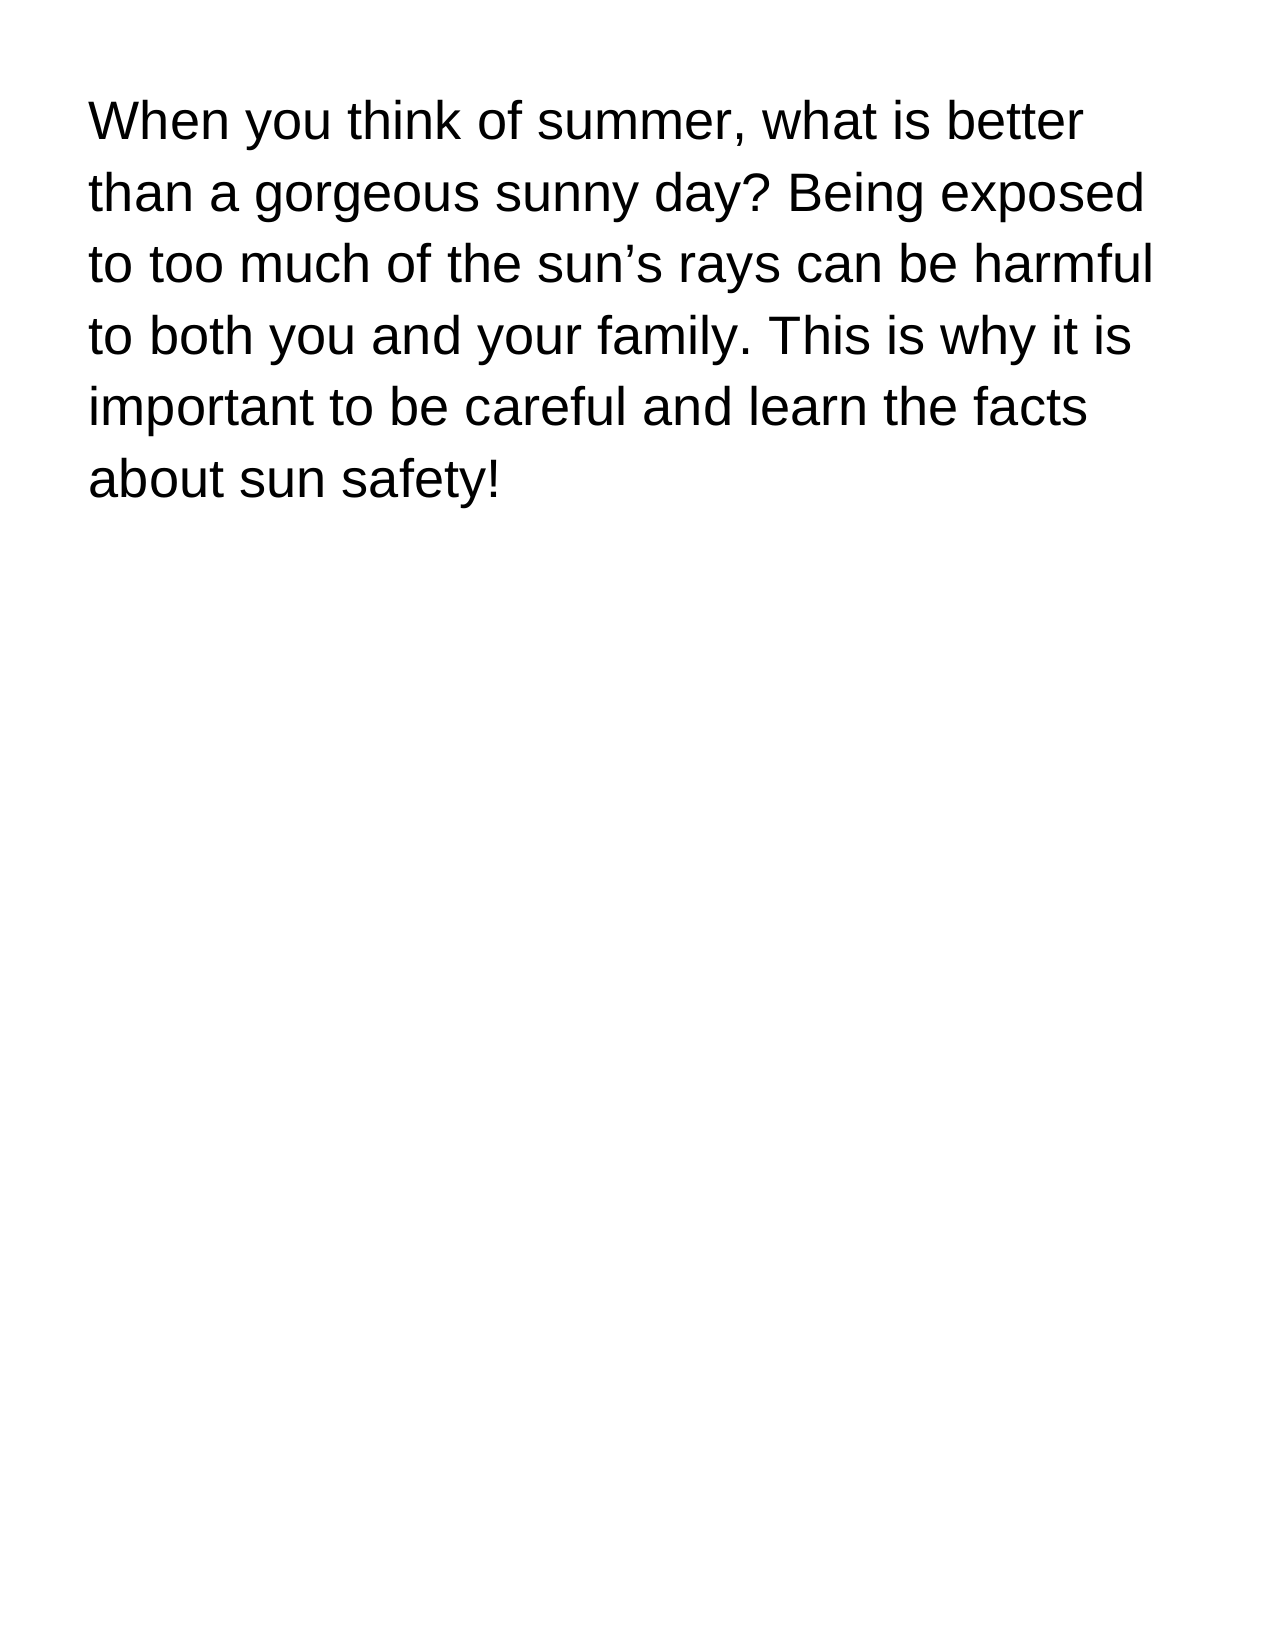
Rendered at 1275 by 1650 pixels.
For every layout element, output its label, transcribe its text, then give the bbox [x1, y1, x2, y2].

text When you think of summer, what is better than a gorgeous sunny day? Being exposed to too much of the sun’s rays can be harmful to both you and your family. This is why it is important to be careful and learn the facts about sun safety! [89, 89, 1186, 509]
